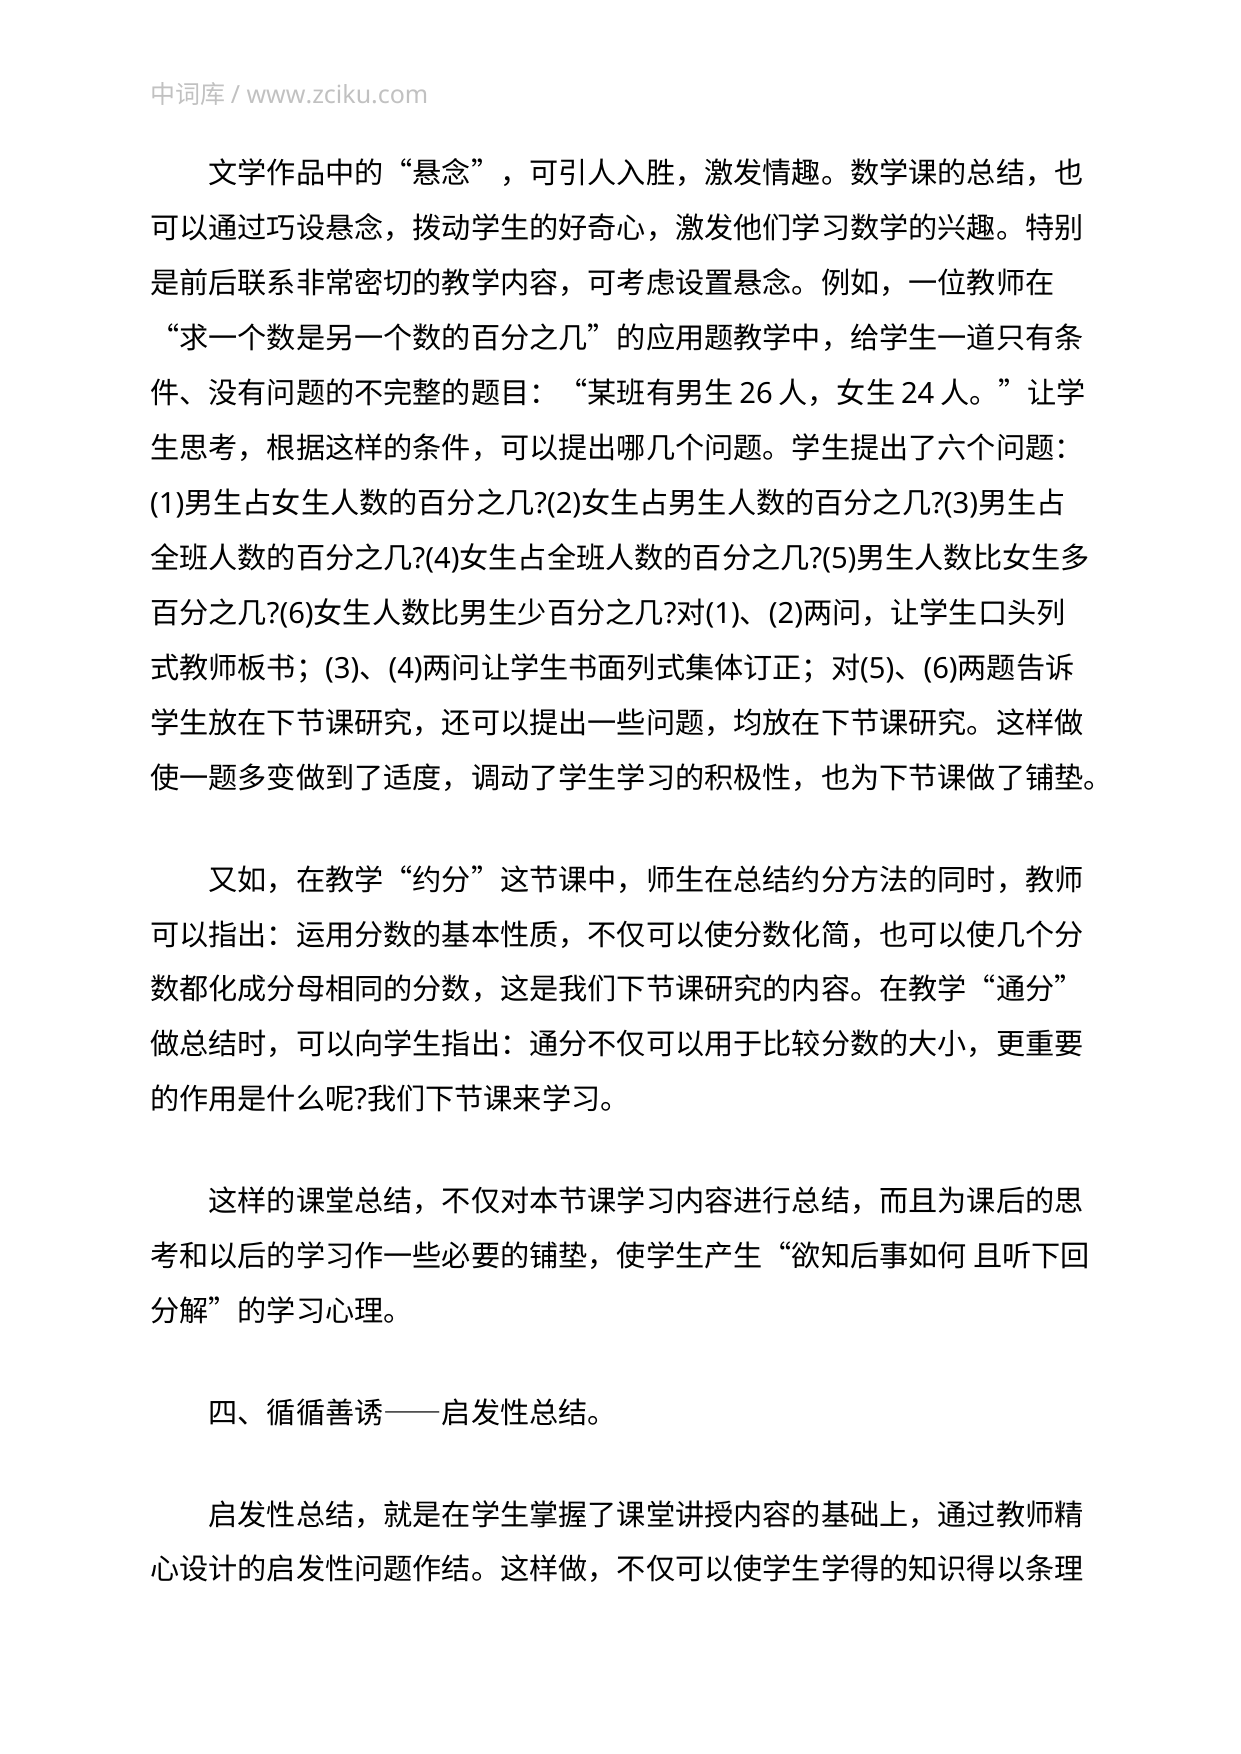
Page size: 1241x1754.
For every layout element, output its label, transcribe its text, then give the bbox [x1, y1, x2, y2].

text 又如，在教学“约分”这节课中，师生在总结约分方法的同时，教师可以指出：运用分数的基本性质，不仅可以使分数化简，也可以使几个分数都化成分母相同的分数，这是我们下节课研究的内容。在教学“通分”做总结时，可以向学生指出：通分不仅可以用于比较分数的大小，更重要的作用是什么呢?我们下节课来学习。 [150, 856, 1090, 1118]
text 这样的课堂总结，不仅对本节课学习内容进行总结，而且为课后的思考和以后的学习作一些必要的铺垫，使学生产生“欲知后事如何 且听下回分解”的学习心理。 [150, 1178, 1090, 1330]
text 四、循循善诱——启发性总结。 [150, 1389, 1090, 1432]
text 文学作品中的“悬念”，可引人入胜，激发情趣。数学课的总结，也可以通过巧设悬念，拨动学生的好奇心，激发他们学习数学的兴趣。特别是前后联系非常密切的教学内容，可考虑设置悬念。例如，一位教师在“求一个数是另一个数的百分之几”的应用题教学中，给学生一道只有条件、没有问题的不完整的题目：“某班有男生26人，女生24人。”让学生思考，根据这样的条件，可以提出哪几个问题。学生提出了六个问题：(1)男生占女生人数的百分之几?(2)女生占男生人数的百分之几?(3)男生占全班人数的百分之几?(4)女生占全班人数的百分之几?(5)男生人数比女生多百分之几?(6)女生人数比男生少百分之几?对(1)、(2)两问，让学生口头列式教师板书；(3)、(4)两问让学生书面列式集体订正；对(5)、(6)两题告诉学生放在下节课研究，还可以提出一些问题，均放在下节课研究。这样做使一题多变做到了适度，调动了学生学习的积极性，也为下节课做了铺垫。 [150, 150, 1090, 797]
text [150, 1491, 1090, 1588]
